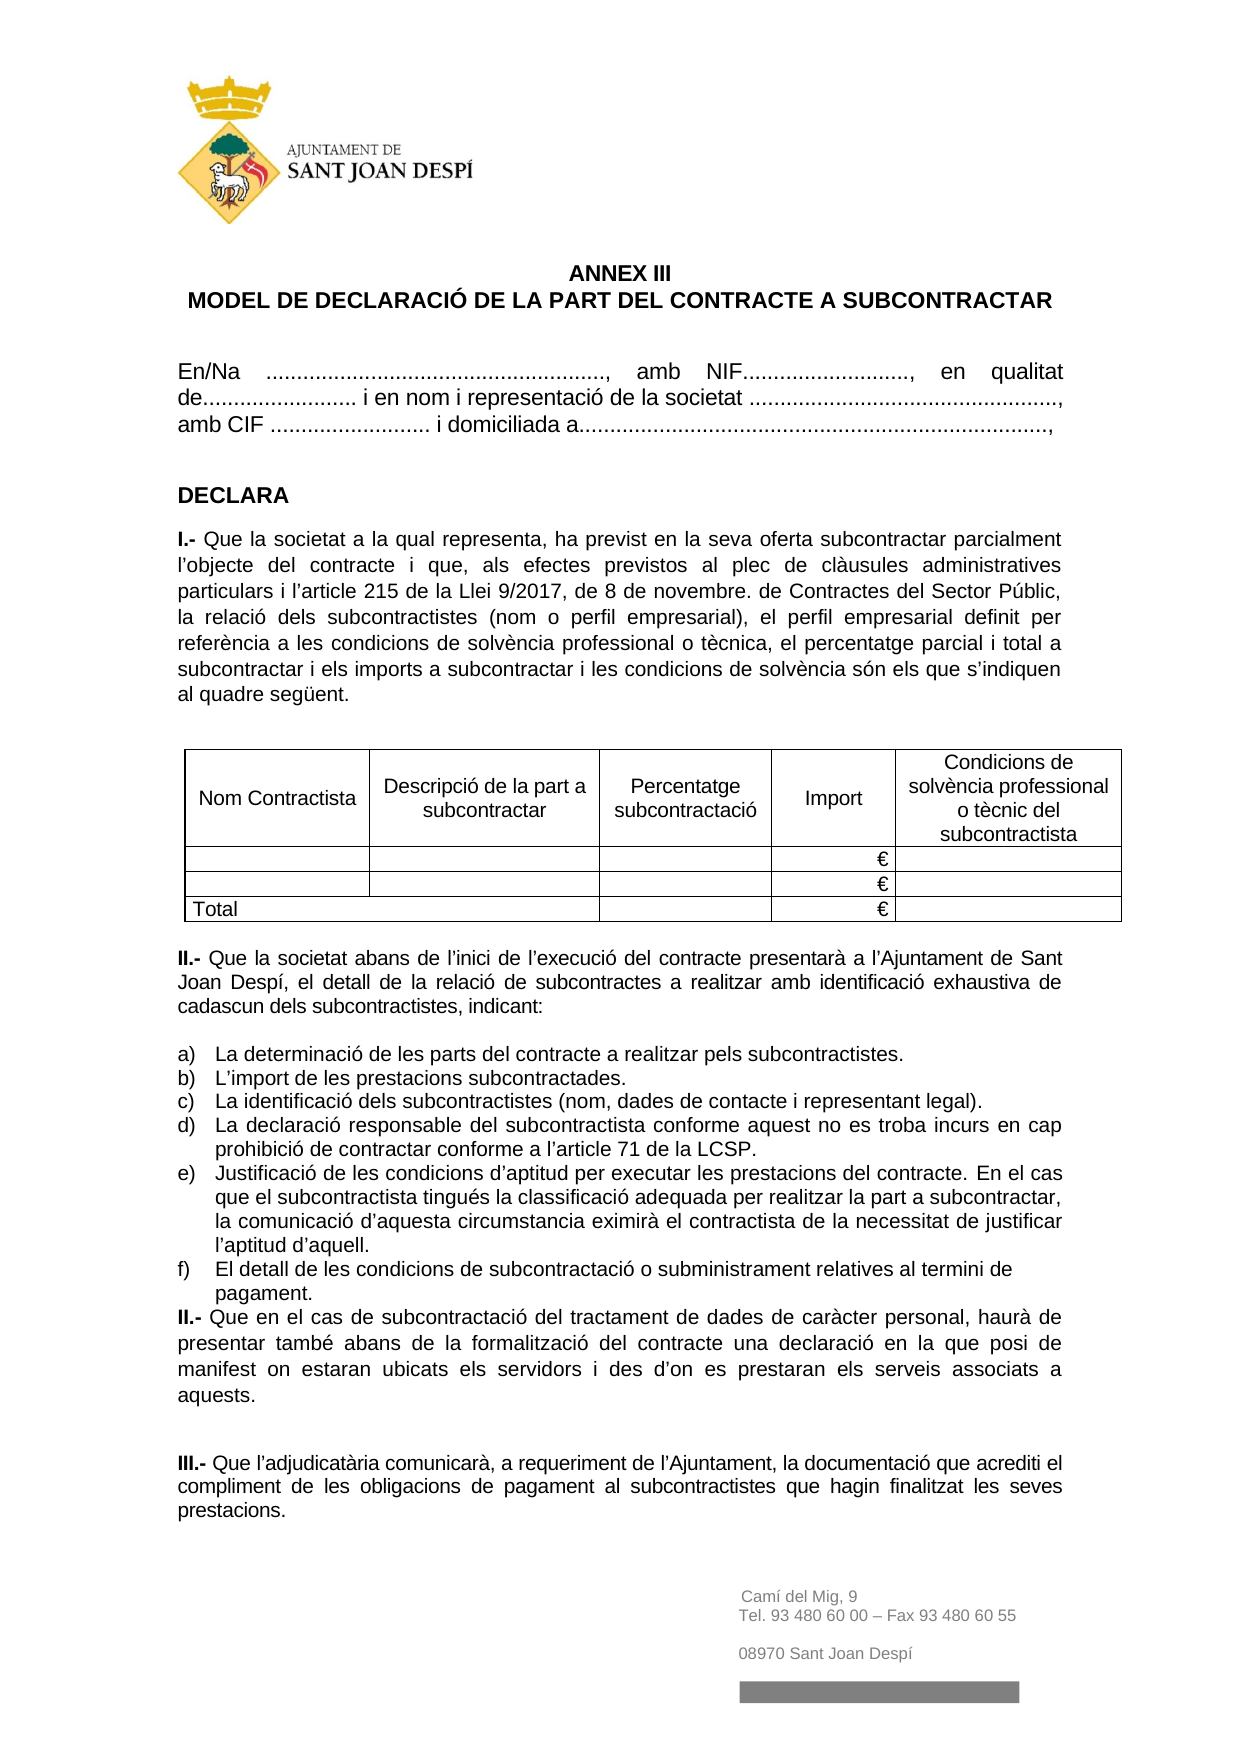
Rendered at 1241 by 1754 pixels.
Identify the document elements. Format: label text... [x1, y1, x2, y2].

table_cell € [772, 847, 895, 871]
text III.- Que l’adjudicatària comunicarà, a requeriment de l’Ajuntament, la documentació que acrediti el compliment de les obligacions de pagament al subcontractistes que hagin finalitzat les seves prestacions. [177, 1450, 1063, 1522]
table_cell [600, 872, 771, 896]
table_cell [896, 872, 1121, 896]
text II.- Que la societat abans de l’inici de l’execució del contracte presentarà a l’Ajuntament de Sant Joan Despí, el detall de la relació de subcontractes a realitzar amb identificació exhaustiva de cadascun dels subcontractistes, indicant: [177, 946, 1063, 1017]
text I.- Que la societat a la qual representa, ha previst en la seva oferta subcontractar parcialment l’objecte del contracte i que, als efectes previstos al plec de clàusules administratives particulars i l’article 215 de la Llei 9/2017, de 8 de novembre. de Contractes del Sector Públic, la relació dels subcontractistes (nom o perfil empresarial), el perfil empresarial definit per referència a les condicions de solvència professional o tècnica, el percentatge parcial i total a subcontractar i els imports a subcontractar i les condicions de solvència són els que s’indiquen al quadre següent. [177, 527, 1063, 706]
table_cell [600, 897, 771, 921]
table_cell [186, 847, 369, 871]
table_cell [370, 872, 599, 896]
list L’import de les prestacions subcontractades. [177, 1065, 1063, 1089]
table_cell [600, 847, 771, 871]
list El detall de les condicions de subcontractació o subministrament relatives al termini de pagament. [177, 1257, 1063, 1305]
table_header Percentatge subcontractació [600, 750, 771, 846]
table_cell [186, 872, 369, 896]
table_cell € [772, 897, 895, 921]
picture [177, 75, 473, 224]
text En/Na ......................................................., amb NIF..........................., en qualitat de......................... i en nom i representació de la societat .................................................., amb CIF .......................... i domiciliada a............................................................................, [177, 358, 1063, 437]
table_cell Total [186, 897, 599, 921]
list La determinació de les parts del contracte a realitzar pels subcontractistes. [177, 1041, 1063, 1065]
text ANNEX III [177, 260, 1063, 287]
text II.- Que en el cas de subcontractació del tractament de dades de caràcter personal, haurà de presentar també abans de la formalització del contracte una declaració en la que posi de manifest on estaran ubicats els servidors i des d’on es prestaran els serveis associats a aquests. [177, 1305, 1063, 1406]
list Justificació de les condicions d’aptitud per executar les prestacions del contracte. En el cas que el subcontractista tingués la classificació adequada per realitzar la part a subcontractar, la comunicació d’aquesta circumstancia eximirà el contractista de la necessitat de justificar l’aptitud d’aquell. [177, 1161, 1063, 1257]
table_cell [370, 847, 599, 871]
table_header Import [772, 750, 895, 846]
table_header Condicions de solvència professional o tècnic del subcontractista [896, 750, 1121, 846]
list La identificació dels subcontractistes (nom, dades de contacte i representant legal). [177, 1089, 1063, 1113]
table_cell [896, 897, 1121, 921]
table_header Nom Contractista [186, 750, 369, 846]
text MODEL DE DECLARACIÓ DE LA PART DEL CONTRACTE A SUBCONTRACTAR [177, 287, 1063, 313]
list La declaració responsable del subcontractista conforme aquest no es troba incurs en cap prohibició de contractar conforme a l’article 71 de la LCSP. [177, 1113, 1063, 1161]
table_cell € [772, 872, 895, 896]
table_cell [896, 847, 1121, 871]
table_header Descripció de la part a subcontractar [370, 750, 599, 846]
text DECLARA [177, 482, 1063, 508]
